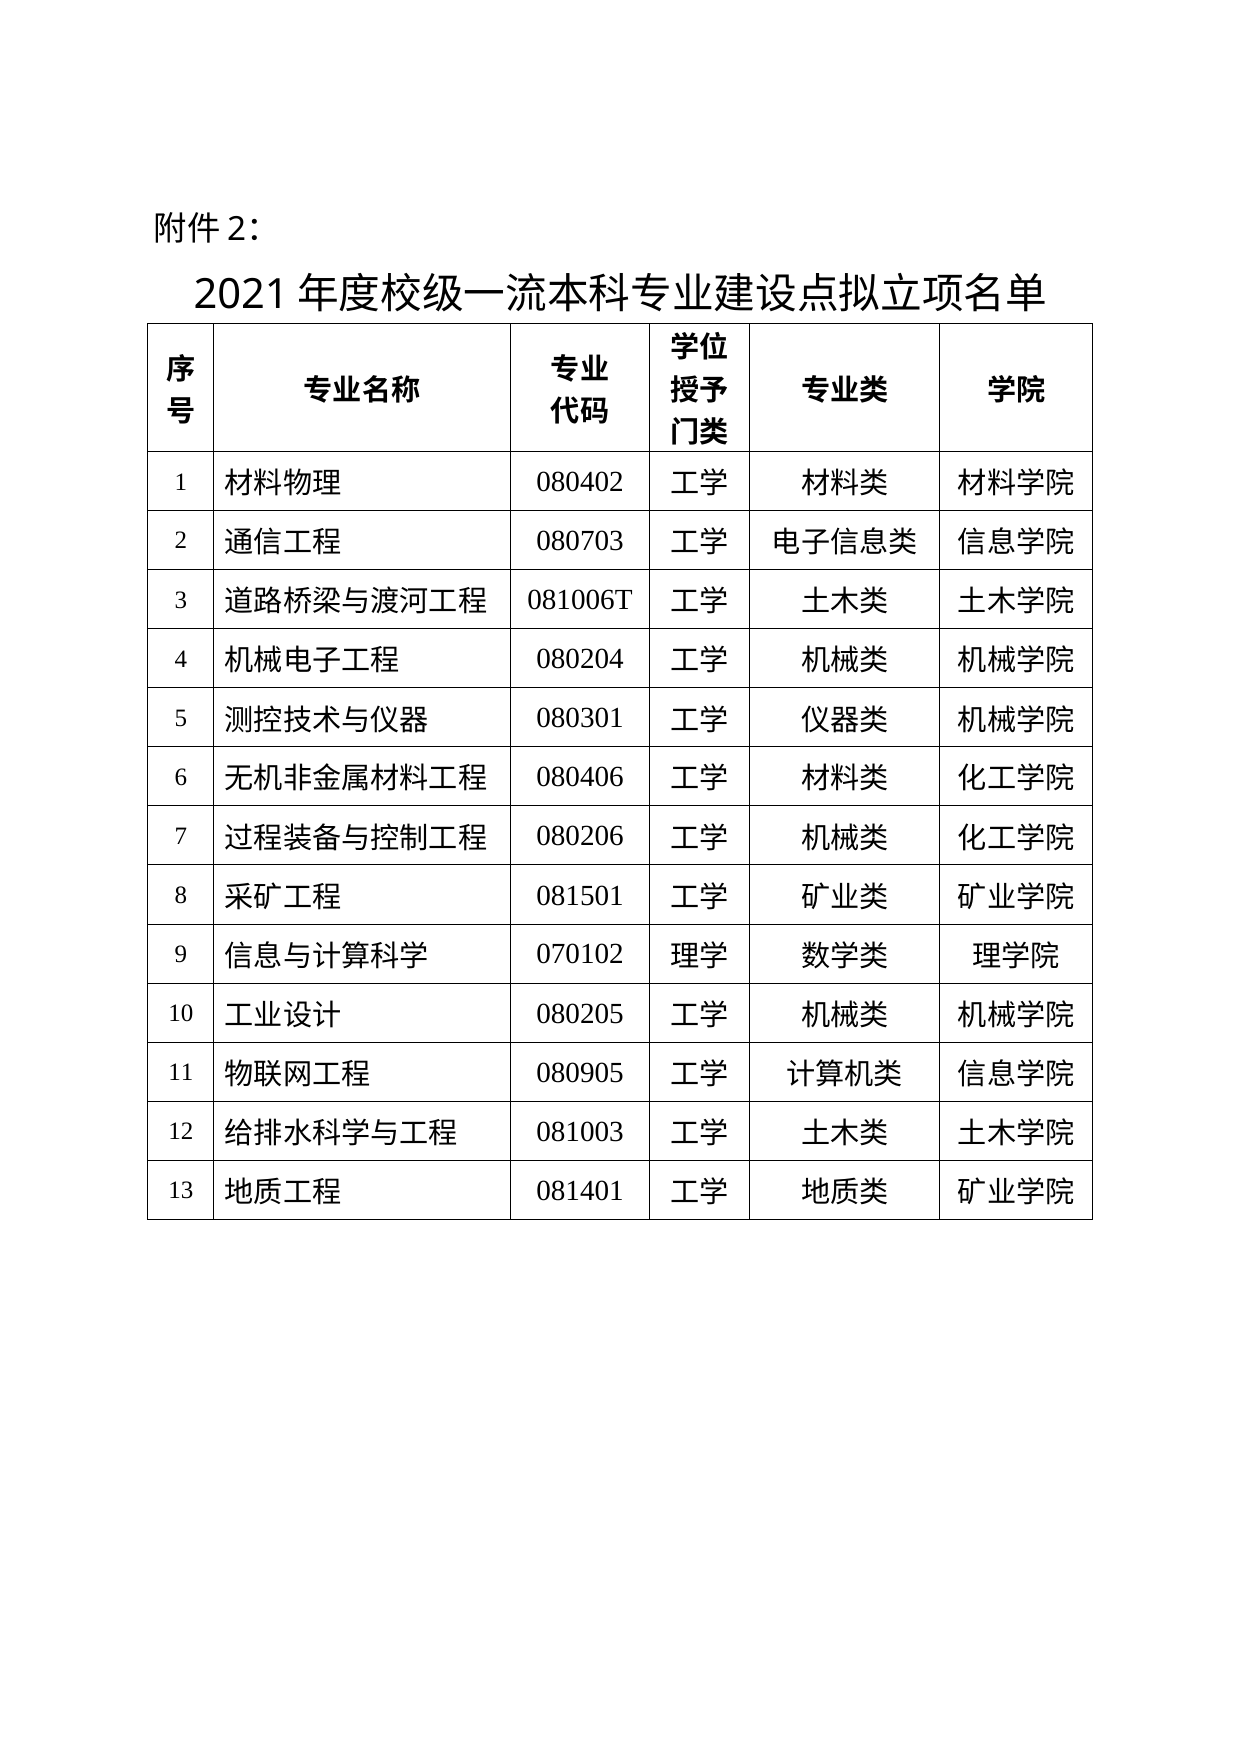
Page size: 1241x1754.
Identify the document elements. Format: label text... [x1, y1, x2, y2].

table_cell 工学 [650, 570, 749, 628]
table_cell 信息与计算科学 [214, 925, 510, 982]
table_cell 测控技术与仪器 [214, 688, 510, 746]
table_cell 工学 [650, 511, 749, 569]
table_cell 矿业学院 [940, 865, 1092, 923]
table_header 学院 [940, 324, 1092, 451]
table_cell 8 [148, 865, 213, 923]
table_cell 物联网工程 [214, 1043, 510, 1101]
table_cell 土木类 [750, 1102, 939, 1160]
table_cell 机械学院 [940, 629, 1092, 687]
table_cell 理学院 [940, 925, 1092, 982]
table_cell 9 [148, 925, 213, 982]
table_cell 081501 [511, 865, 649, 923]
table_cell 080402 [511, 452, 649, 510]
table_cell 080406 [511, 747, 649, 805]
table_cell 2 [148, 511, 213, 569]
table_cell 工学 [650, 1102, 749, 1160]
table_cell 080204 [511, 629, 649, 687]
table_cell 工学 [650, 1043, 749, 1101]
table_cell 化工学院 [940, 747, 1092, 805]
table_cell 工学 [650, 688, 749, 746]
table_cell 过程装备与控制工程 [214, 806, 510, 864]
table_cell 材料物理 [214, 452, 510, 510]
table_cell 材料类 [750, 452, 939, 510]
table_cell 采矿工程 [214, 865, 510, 923]
table_cell 理学 [650, 925, 749, 982]
table_cell 机械类 [750, 806, 939, 864]
table_cell 080905 [511, 1043, 649, 1101]
table_cell 机械学院 [940, 688, 1092, 746]
table_cell 材料学院 [940, 452, 1092, 510]
table_cell 无机非金属材料工程 [214, 747, 510, 805]
table_cell 080206 [511, 806, 649, 864]
table_cell 11 [148, 1043, 213, 1101]
table_cell 地质工程 [214, 1161, 510, 1219]
table_header 专业名称 [214, 324, 510, 451]
table_cell 081401 [511, 1161, 649, 1219]
table_cell 土木学院 [940, 1102, 1092, 1160]
table_cell 工学 [650, 629, 749, 687]
table_cell 工学 [650, 984, 749, 1042]
table_cell 矿业类 [750, 865, 939, 923]
table_cell 工学 [650, 865, 749, 923]
table_cell 电子信息类 [750, 511, 939, 569]
table_cell 3 [148, 570, 213, 628]
table_cell 土木学院 [940, 570, 1092, 628]
table_header 学位 授予 门类 [650, 324, 749, 451]
table_cell 机械类 [750, 984, 939, 1042]
table_cell 计算机类 [750, 1043, 939, 1101]
table_cell 工学 [650, 1161, 749, 1219]
table_cell 13 [148, 1161, 213, 1219]
table_cell 7 [148, 806, 213, 864]
table_cell 信息学院 [940, 1043, 1092, 1101]
table_cell 081006T [511, 570, 649, 628]
table_cell 道路桥梁与渡河工程 [214, 570, 510, 628]
table_cell 数学类 [750, 925, 939, 982]
table_cell 信息学院 [940, 511, 1092, 569]
table_cell 机械类 [750, 629, 939, 687]
table_cell 材料类 [750, 747, 939, 805]
table_cell 化工学院 [940, 806, 1092, 864]
text 2021年度校级一流本科专业建设点拟立项名单 [153, 258, 1087, 323]
table_cell 070102 [511, 925, 649, 982]
table_cell 工学 [650, 747, 749, 805]
table_cell 080301 [511, 688, 649, 746]
table_cell 080205 [511, 984, 649, 1042]
table_header 专业 代码 [511, 324, 649, 451]
table_cell 4 [148, 629, 213, 687]
table_cell 通信工程 [214, 511, 510, 569]
table_cell 工学 [650, 452, 749, 510]
table_cell 10 [148, 984, 213, 1042]
table_header 序号 [148, 324, 213, 451]
text 附件2： [153, 193, 1087, 258]
table_header 专业类 [750, 324, 939, 451]
table_cell 机械学院 [940, 984, 1092, 1042]
table_cell 工业设计 [214, 984, 510, 1042]
table_cell 地质类 [750, 1161, 939, 1219]
table_cell 给排水科学与工程 [214, 1102, 510, 1160]
table_cell 1 [148, 452, 213, 510]
table_cell 工学 [650, 806, 749, 864]
table_cell 仪器类 [750, 688, 939, 746]
table_cell 081003 [511, 1102, 649, 1160]
table_cell 矿业学院 [940, 1161, 1092, 1219]
table_cell 5 [148, 688, 213, 746]
table_cell 12 [148, 1102, 213, 1160]
table_cell 土木类 [750, 570, 939, 628]
table_cell 6 [148, 747, 213, 805]
table_cell 机械电子工程 [214, 629, 510, 687]
table_cell 080703 [511, 511, 649, 569]
